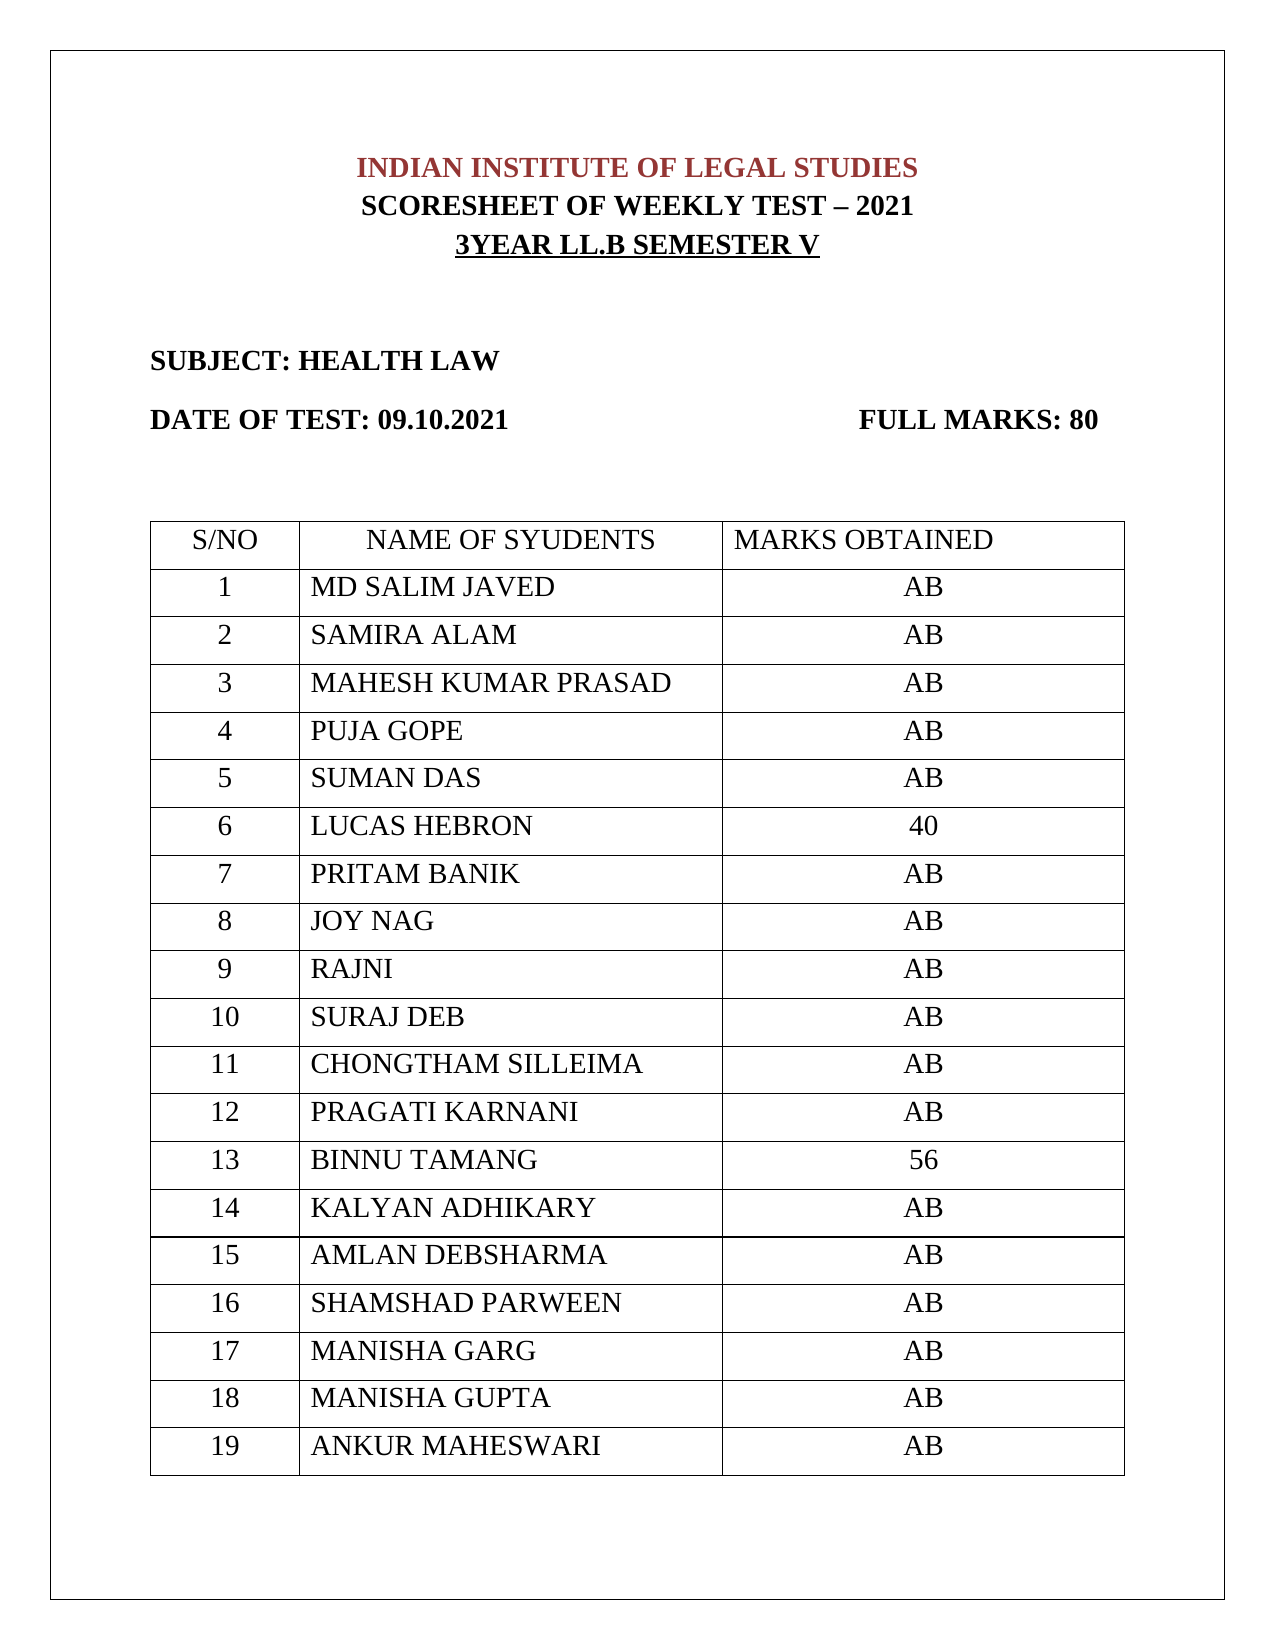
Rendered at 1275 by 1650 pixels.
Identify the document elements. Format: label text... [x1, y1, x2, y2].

table_cell AB [723, 570, 1124, 616]
table_cell 11 [151, 1047, 299, 1093]
table_cell SUMAN DAS [300, 760, 722, 807]
table_cell 19 [151, 1428, 299, 1475]
table_cell MD SALIM JAVED [300, 570, 722, 616]
text DATE OF TEST: 09.10.2021 FULL MARKS: 80 [150, 402, 1125, 436]
table_cell 40 [723, 808, 1124, 855]
table_cell AB [723, 951, 1124, 998]
table_cell AB [723, 1238, 1124, 1284]
table_cell BINNU TAMANG [300, 1142, 722, 1189]
table_cell 5 [151, 760, 299, 807]
table_cell 13 [151, 1142, 299, 1189]
table_cell 4 [151, 713, 299, 759]
table_cell AB [723, 1094, 1124, 1141]
table_cell AB [723, 713, 1124, 759]
table_cell SAMIRA ALAM [300, 617, 722, 664]
table_cell AB [723, 1285, 1124, 1332]
table_cell 8 [151, 904, 299, 950]
table_cell 6 [151, 808, 299, 855]
table_cell AMLAN DEBSHARMA [300, 1238, 722, 1284]
table_header NAME OF SYUDENTS [300, 522, 722, 568]
table_cell 17 [151, 1333, 299, 1379]
table_cell AB [723, 1190, 1124, 1236]
table_cell CHONGTHAM SILLEIMA [300, 1047, 722, 1093]
table_cell 7 [151, 856, 299, 902]
table_header S/NO [151, 522, 299, 568]
table_cell 1 [151, 570, 299, 616]
text 3YEAR LL.B SEMESTER V [150, 227, 1125, 261]
table_cell 18 [151, 1381, 299, 1427]
table_cell AB [723, 1333, 1124, 1379]
table_cell MANISHA GUPTA [300, 1381, 722, 1427]
text SUBJECT: HEALTH LAW [150, 343, 1125, 376]
table_cell AB [723, 665, 1124, 712]
table_cell 2 [151, 617, 299, 664]
table_cell AB [723, 617, 1124, 664]
table_cell AB [723, 1381, 1124, 1427]
table_cell 14 [151, 1190, 299, 1236]
table_header MARKS OBTAINED [723, 522, 1124, 568]
table_cell 56 [723, 1142, 1124, 1189]
table_cell PUJA GOPE [300, 713, 722, 759]
table_cell AB [723, 760, 1124, 807]
table_cell AB [723, 1428, 1124, 1475]
table_cell AB [723, 904, 1124, 950]
text INDIAN INSTITUTE OF LEGAL STUDIES [150, 150, 1125, 183]
table_cell AB [723, 999, 1124, 1046]
table_cell LUCAS HEBRON [300, 808, 722, 855]
table_cell ANKUR MAHESWARI [300, 1428, 722, 1475]
table_cell JOY NAG [300, 904, 722, 950]
table_cell AB [723, 856, 1124, 902]
table_cell 3 [151, 665, 299, 712]
table_cell 12 [151, 1094, 299, 1141]
text SCORESHEET OF WEEKLY TEST – 2021 [150, 188, 1125, 222]
table_cell 10 [151, 999, 299, 1046]
table_cell RAJNI [300, 951, 722, 998]
table_cell SURAJ DEB [300, 999, 722, 1046]
table_cell AB [723, 1047, 1124, 1093]
table_cell KALYAN ADHIKARY [300, 1190, 722, 1236]
table_cell PRAGATI KARNANI [300, 1094, 722, 1141]
table_cell MANISHA GARG [300, 1333, 722, 1379]
table_cell 9 [151, 951, 299, 998]
table_cell MAHESH KUMAR PRASAD [300, 665, 722, 712]
table_cell SHAMSHAD PARWEEN [300, 1285, 722, 1332]
table_cell 16 [151, 1285, 299, 1332]
table_cell 15 [151, 1238, 299, 1284]
table_cell PRITAM BANIK [300, 856, 722, 902]
